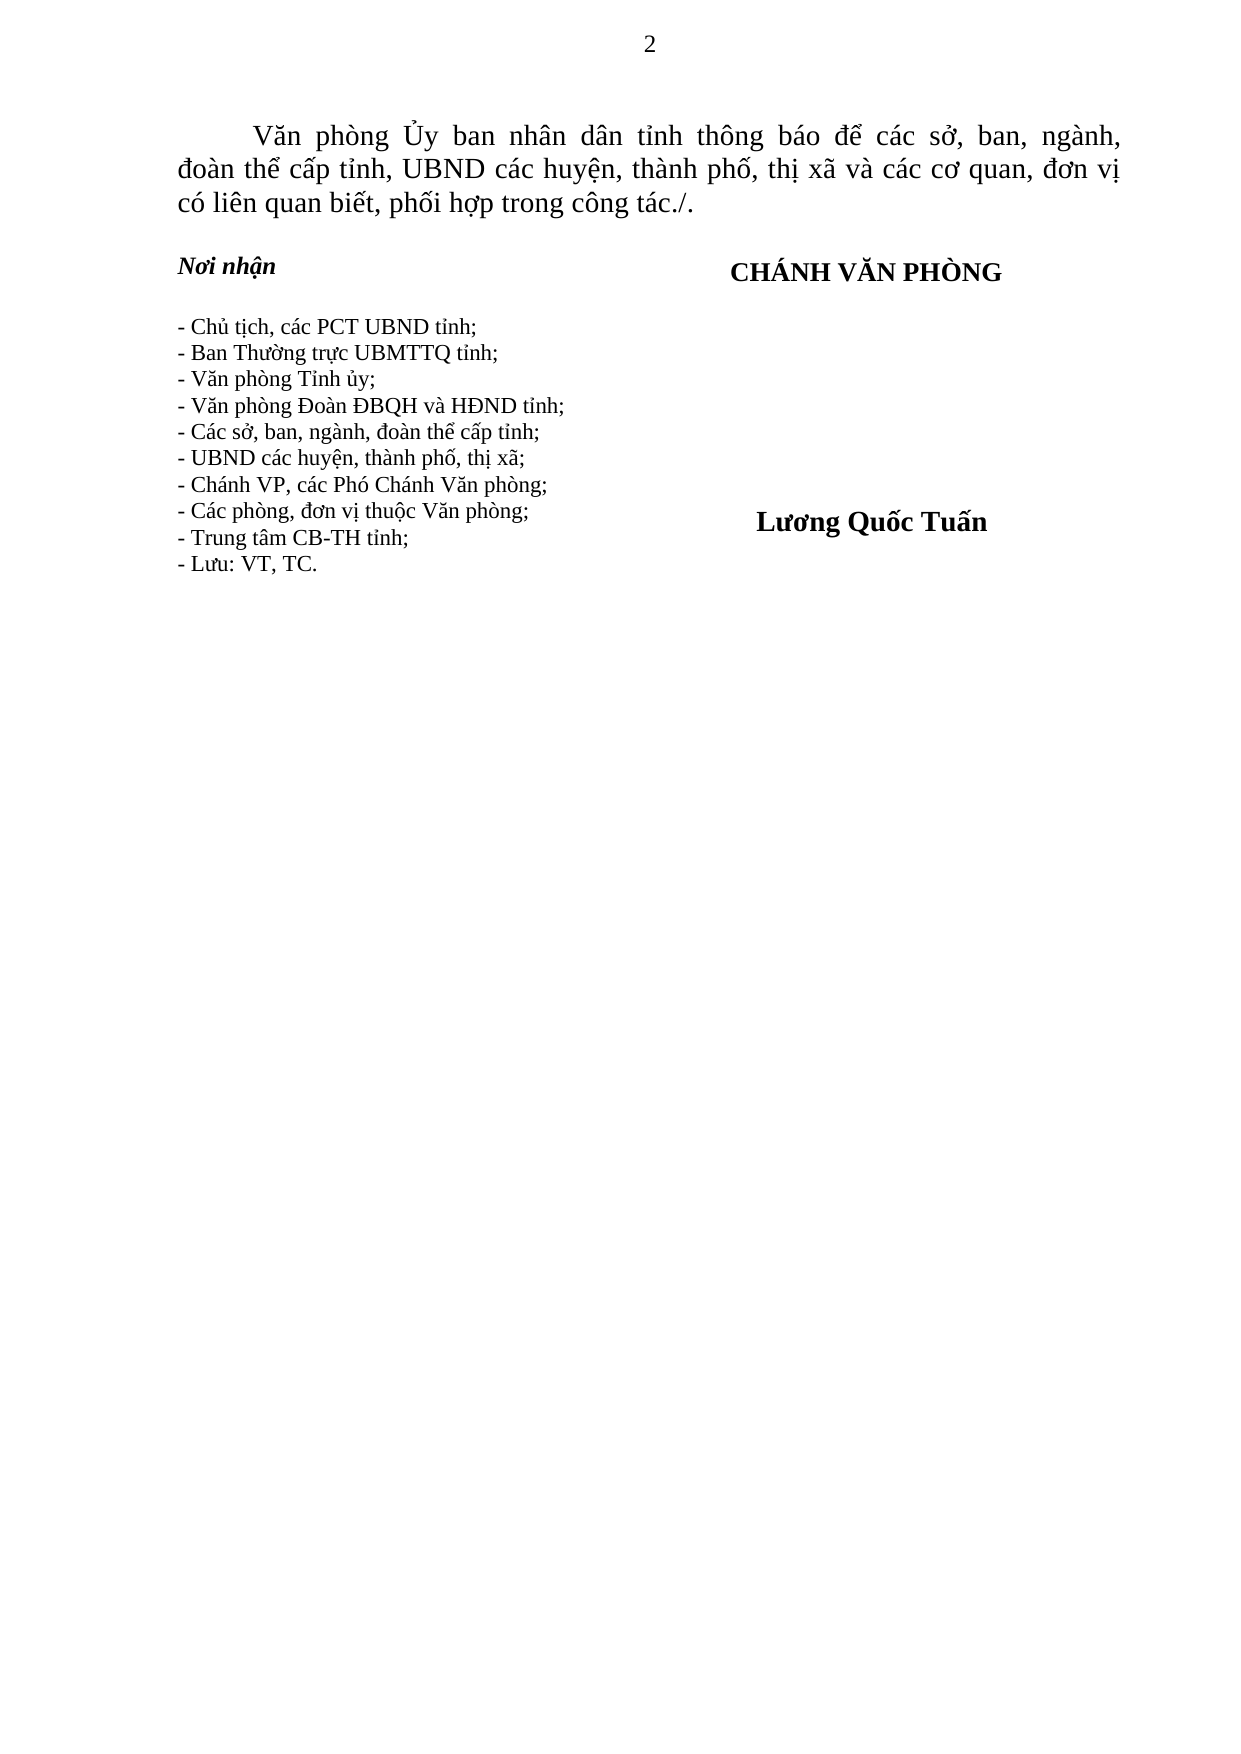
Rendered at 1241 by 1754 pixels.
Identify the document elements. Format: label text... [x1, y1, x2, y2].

table_header Nơi nhận - Chủ tịch, các PCT UBND tỉnh; - Ban Thường trực UBMTTQ tỉnh; - Văn phòng Tỉnh ủy; - Văn phòng Đoàn ĐBQH và HĐND tỉnh; - Các sở, ban, ngành, đoàn thể cấp tỉnh; - UBND các huyện, thành phố, thị xã; - Chánh VP, các Phó Chánh Văn phòng; - Các phòng, đơn vị thuộc Văn phòng; - Trung tâm CB-TH tỉnh; - Lưu: VT, TC. [166, 231, 664, 617]
table_header CHÁNH VĂN PHÒNG Lương Quốc Tuấn [665, 231, 1074, 617]
text Văn phòng Ủy ban nhân dân tỉnh thông báo để các sở, ban, ngành, đoàn thể cấp tỉnh, UBND các huyện, thành phố, thị xã và các cơ quan, đơn vị có liên quan biết, phối hợp trong công tác./. [177, 118, 1122, 219]
